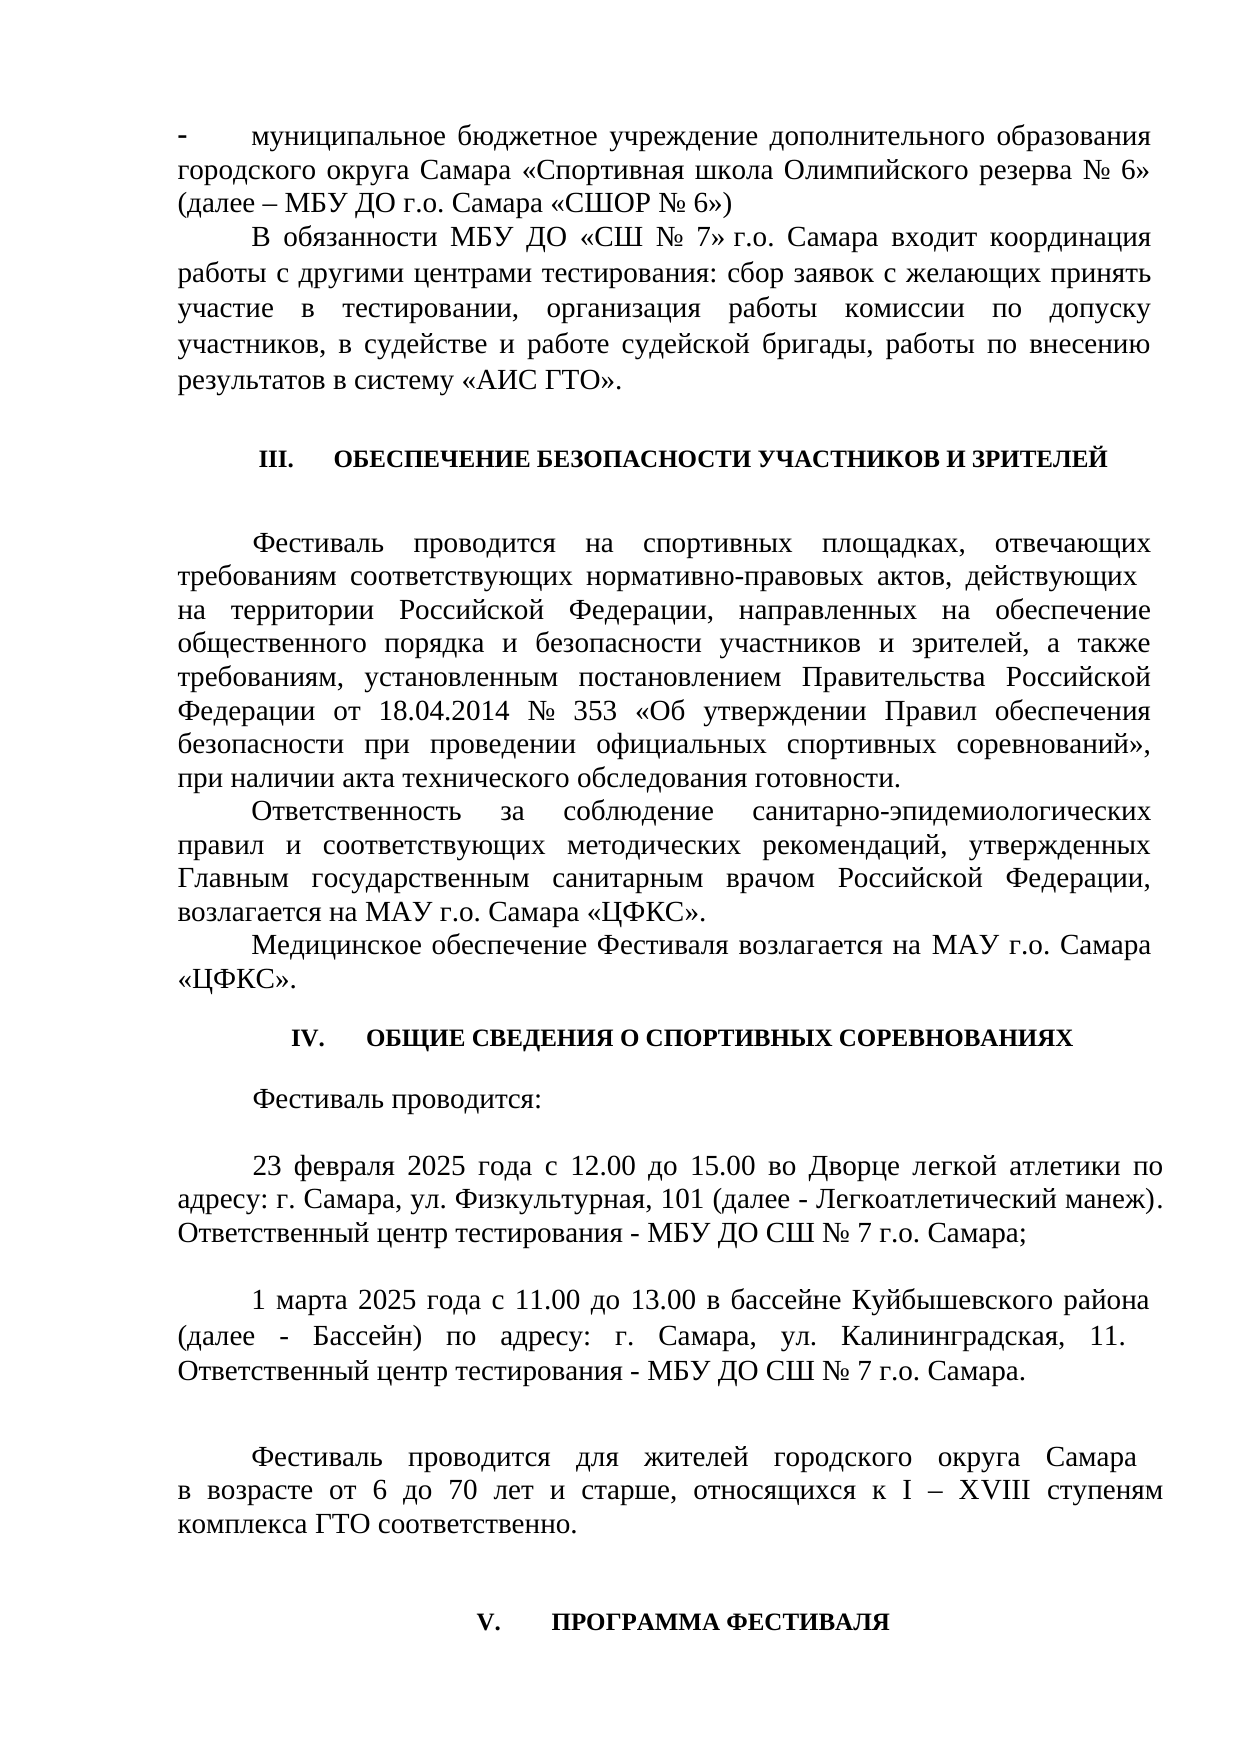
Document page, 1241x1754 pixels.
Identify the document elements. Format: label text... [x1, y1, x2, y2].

list ОБЕСПЕЧЕНИЕ БЕЗОПАСНОСТИ УЧАСТНИКОВ И ЗРИТЕЛЕЙ [215, 444, 1152, 473]
list Фестиваль проводится: [177, 1081, 1163, 1114]
text В обязанности МБУ ДО «СШ № 7» г.о. Самара входит координация работы с другими центрами тестирования: сбор заявок с желающих принять участие в тестировании, организация работы комиссии по допуску участников, в судействе и работе судейской бригады, работы по внесению результатов в систему «АИС ГТО». [177, 219, 1152, 396]
text Медицинское обеспечение Фестиваля возлагается на МАУ г.о. Самара «ЦФКС». [177, 927, 1152, 994]
list ОБЩИЕ СВЕДЕНИЯ О СПОРТИВНЫХ СОРЕВНОВАНИЯХ [215, 1023, 1149, 1052]
text 1 марта 2025 года с 11.00 до 13.00 в бассейне Куйбышевского района (далее - Бассейн) по адресу: г. Самара, ул. Калининградская, 11. Ответственный центр тестирования - МБУ ДО СШ № 7 г.о. Самара. [177, 1282, 1151, 1387]
list муниципальное бюджетное учреждение дополнительного образования городского округа Самара «Спортивная школа Олимпийского резерва № 6» (далее – МБУ ДО г.о. Самара «СШОР № 6») [177, 118, 1152, 219]
list ПРОГРАММА ФЕСТИВАЛЯ [215, 1607, 1152, 1635]
text Ответственность за соблюдение санитарно-эпидемиологических правил и соответствующих методических рекомендаций, утвержденных Главным государственным санитарным врачом Российской Федерации, возлагается на МАУ г.о. Самара «ЦФКС». [177, 793, 1152, 927]
text Фестиваль проводится на спортивных площадках, отвечающих требованиям соответствующих нормативно-правовых актов, действующих на территории Российской Федерации, направленных на обеспечение общественного порядка и безопасности участников и зрителей, а также требованиям, установленным постановлением Правительства Российской Федерации от 18.04.2014 № 353 «Об утверждении Правил обеспечения безопасности при проведении официальных спортивных соревнований», при наличии акта технического обследования готовности. [177, 525, 1152, 793]
list Фестиваль проводится для жителей городского округа Самара в возрасте от 6 до 70 лет и старше, относящихся к I – XVIII ступеням комплекса ГТО соответственно. [177, 1439, 1163, 1539]
list 23 февраля 2025 года с 12.00 до 15.00 во Дворце легкой атлетики по адресу: г. Самара, ул. Физкультурная, 101 (далее - Легкоатлетический манеж). Ответственный центр тестирования - МБУ ДО СШ № 7 г.о. Самара; [177, 1148, 1163, 1248]
